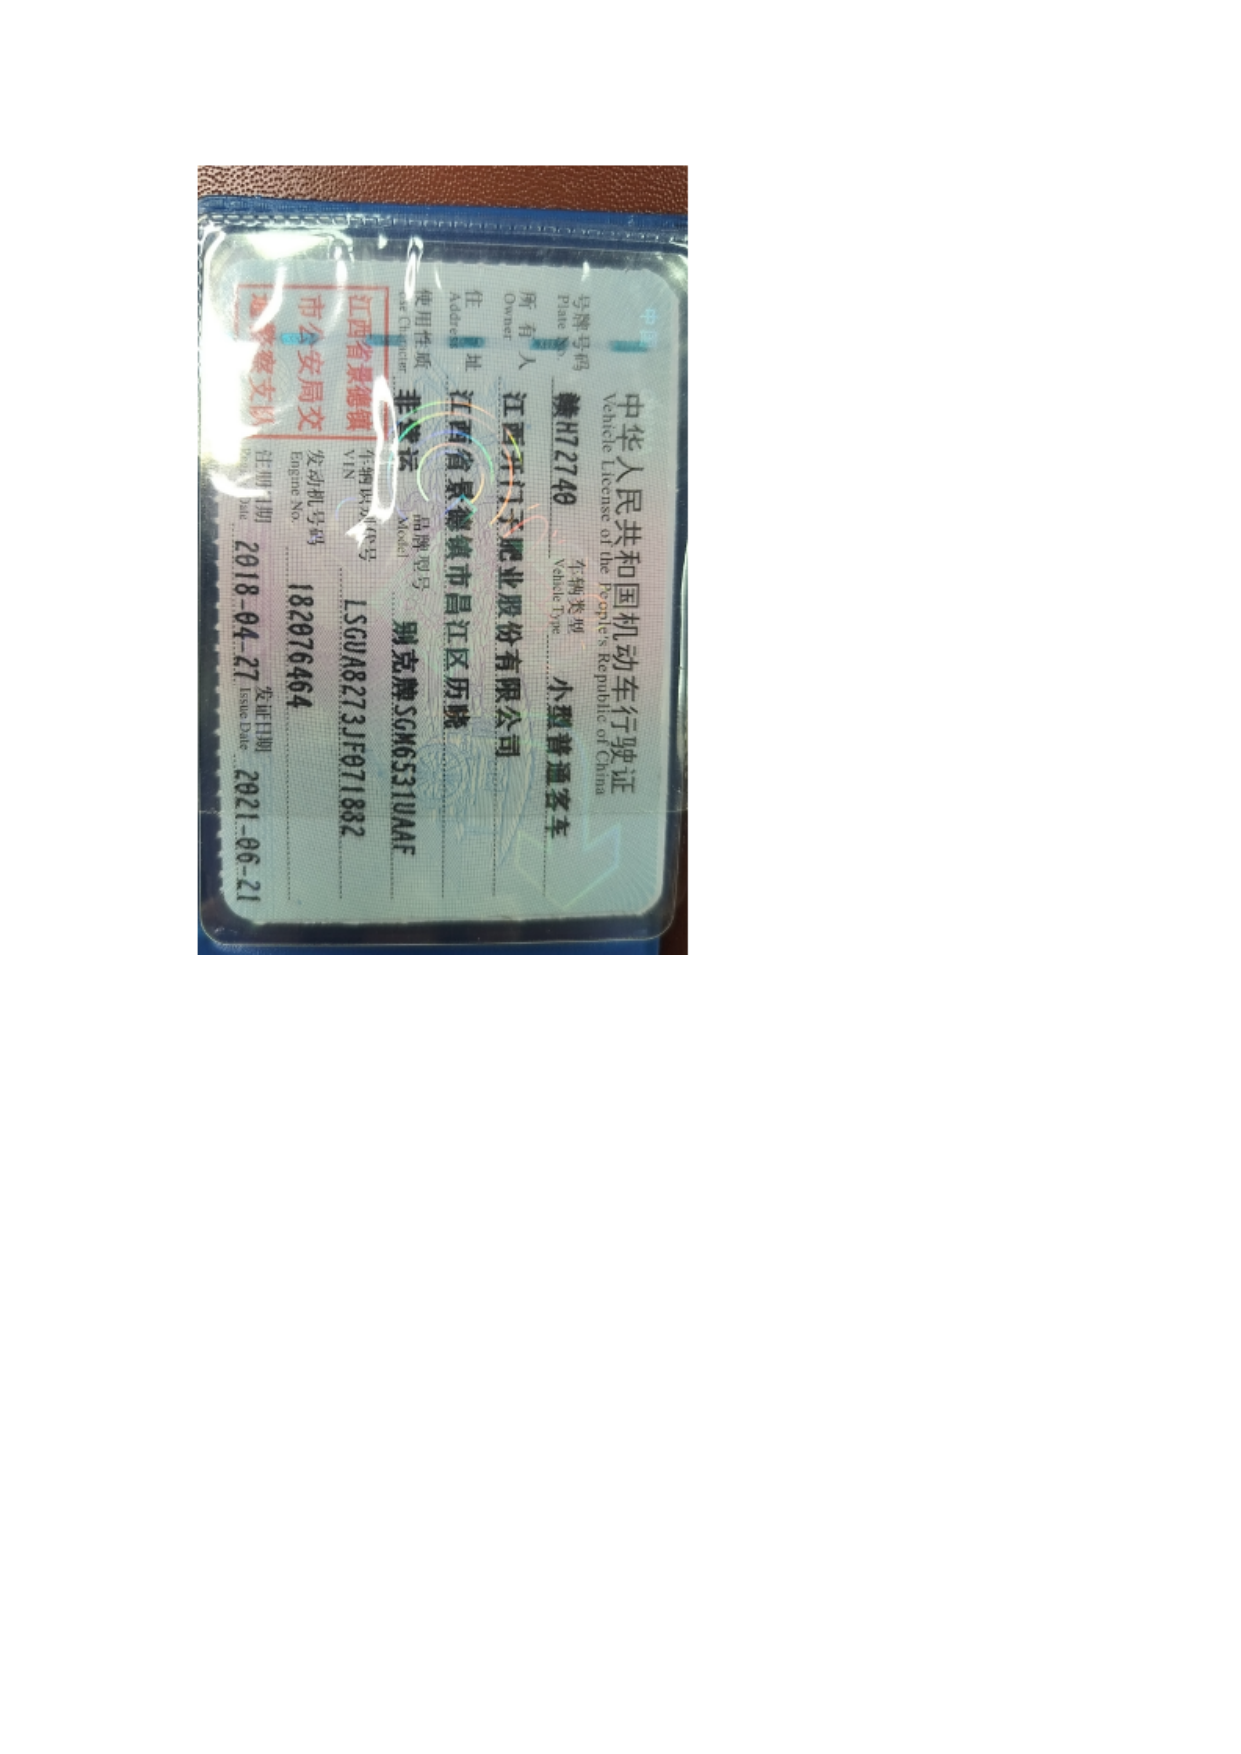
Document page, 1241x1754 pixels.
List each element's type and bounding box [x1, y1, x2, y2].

picture [187, 162, 696, 955]
